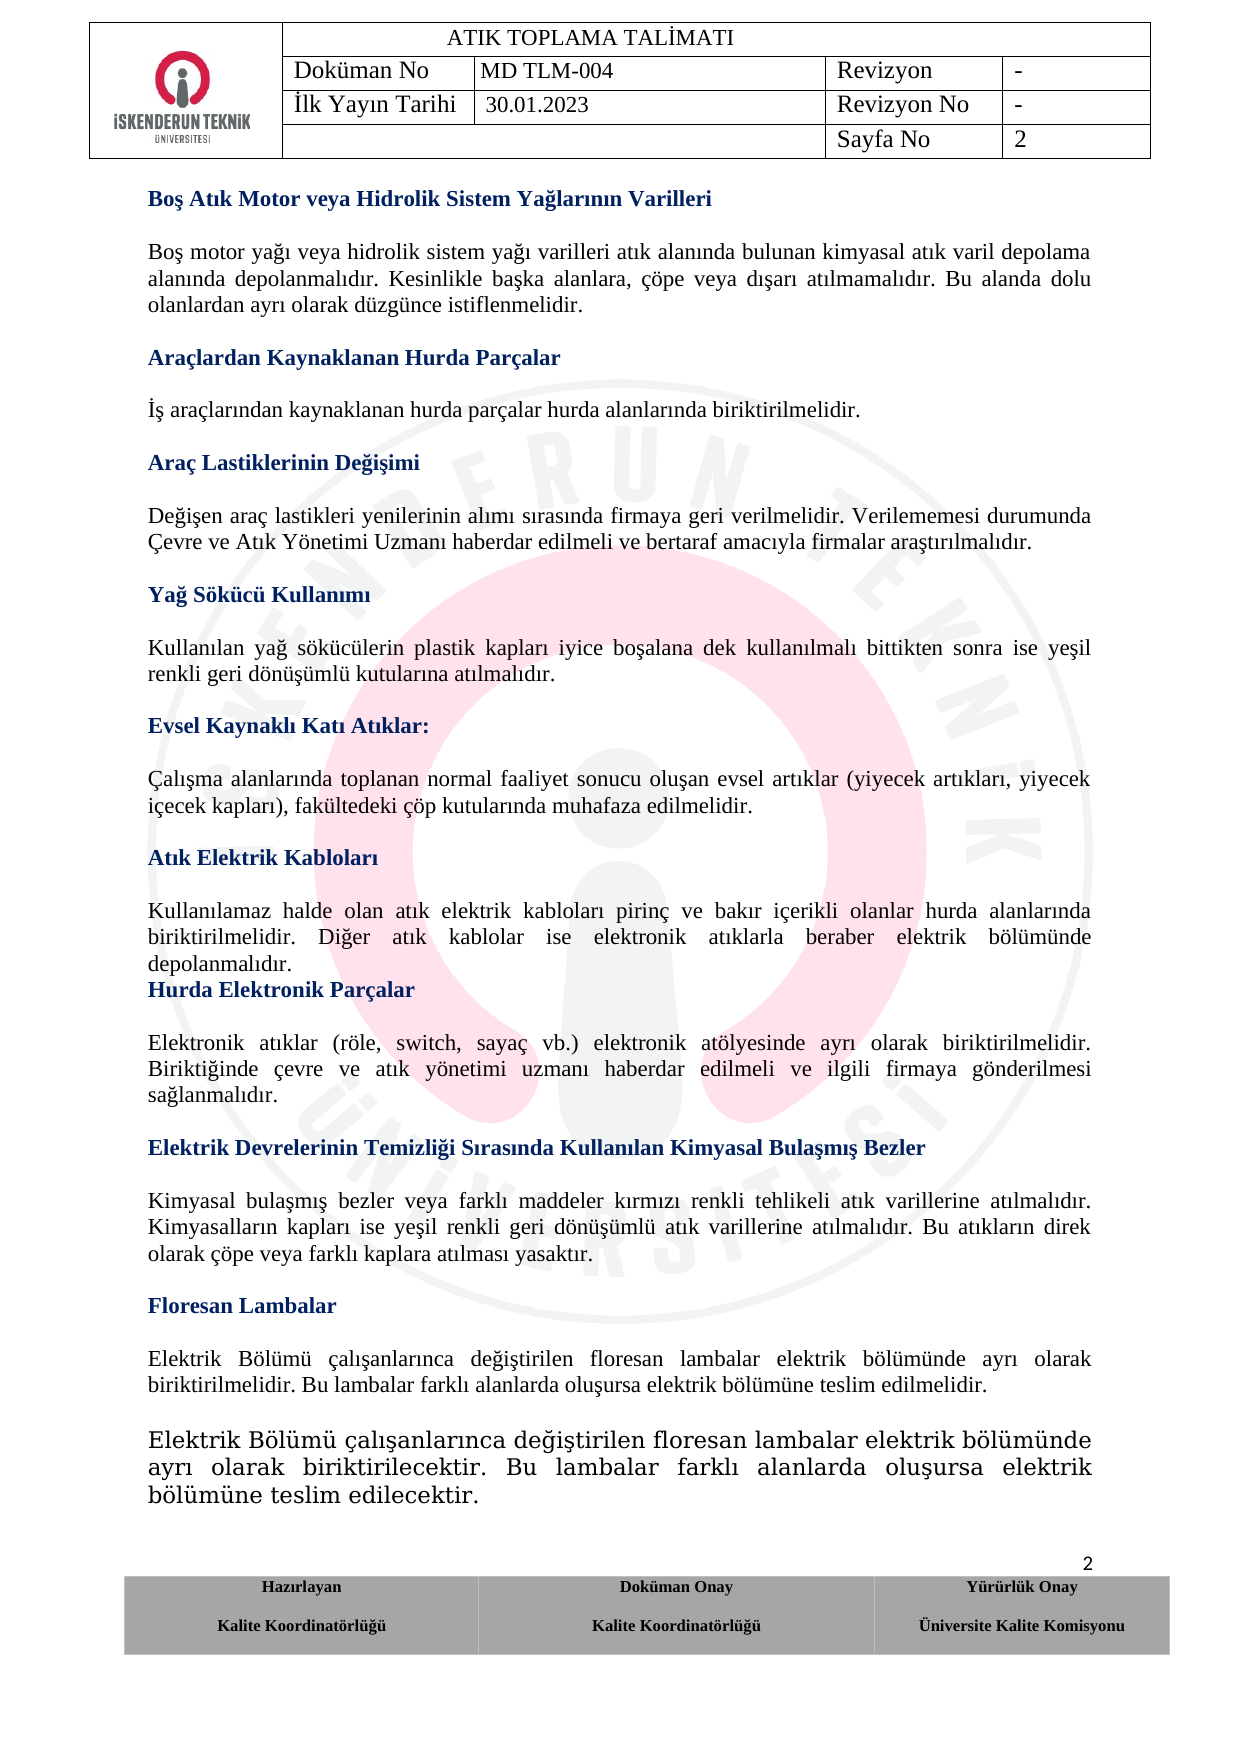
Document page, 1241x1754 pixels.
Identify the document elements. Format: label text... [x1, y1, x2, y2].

text Çalışma alanlarında toplanan normal faaliyet sonucu oluşan evsel artıklar (yiyecek artıkları, yiyecek içecek kapları), fakültedeki çöp kutularında muhafaza edilmelidir. [148, 765, 1093, 818]
text Evsel Kaynaklı Katı Atıklar: [148, 713, 1093, 739]
text Kimyasal bulaşmış bezler veya farklı maddeler kırmızı renkli tehlikeli atık varillerine atılmalıdır. Kimyasalların kapları ise yeşil renkli geri dönüşümlü atık varillerine atılmalıdır. Bu atıkların direk olarak çöpe veya farklı kaplara atılması yasaktır. [148, 1187, 1093, 1266]
text Kullanılamaz halde olan atık elektrik kabloları pirinç ve bakır içerikli olanlar hurda alanlarında biriktirilmelidir. Diğer atık kablolar ise elektronik atıklarla beraber elektrik bölümünde depolanmalıdır. [148, 897, 1093, 976]
text Boş Atık Motor veya Hidrolik Sistem Yağlarının Varilleri [148, 186, 1093, 212]
picture [114, 50, 250, 143]
text Floresan Lambalar [148, 1292, 1093, 1319]
text Hurda Elektronik Parçalar [148, 976, 1093, 1002]
text Elektrik Bölümü çalışanlarınca değiştirilen floresan lambalar elektrik bölümünde ayrı olarak biriktirilmelidir. Bu lambalar farklı alanlarda oluşursa elektrik bölümüne teslim edilmelidir. [148, 1345, 1093, 1398]
text Kullanılan yağ sökücülerin plastik kapları iyice boşalana dek kullanılmalı bittikten sonra ise yeşil renkli geri dönüşümlü kutularına atılmalıdır. [148, 633, 1093, 686]
text Elektronik atıklar (röle, switch, sayaç vb.) elektronik atölyesinde ayrı olarak biriktirilmelidir. Biriktiğinde çevre ve atık yönetimi uzmanı haberdar edilmeli ve ilgili firmaya gönderilmesi sağlanmalıdır. [148, 1029, 1093, 1108]
text Atık Elektrik Kabloları [148, 844, 1093, 871]
text Elektrik Devrelerinin Temizliği Sırasında Kullanılan Kimyasal Bulaşmış Bezler [148, 1134, 1093, 1161]
text İş araçlarından kaynaklanan hurda parçalar hurda alanlarında biriktirilmelidir. [148, 396, 1093, 423]
text Boş motor yağı veya hidrolik sistem yağı varilleri atık alanında bulunan kimyasal atık varil depolama alanında depolanmalıdır. Kesinlikle başka alanlara, çöpe veya dışarı atılmamalıdır. Bu alanda dolu olanlardan ayrı olarak düzgünce istiflenmelidir. [148, 238, 1093, 317]
text Elektrik Bölümü çalışanlarınca değiştirilen floresan lambalar elektrik bölümünde ayrı olarak biriktirilecektir. Bu lambalar farklı alanlarda oluşursa elektrik bölümüne teslim edilecektir. [148, 1425, 1093, 1508]
text Araçlardan Kaynaklanan Hurda Parçalar [148, 344, 1093, 370]
text Araç Lastiklerinin Değişimi [148, 449, 1093, 475]
text Yağ Sökücü Kullanımı [148, 581, 1093, 607]
text Değişen araç lastikleri yenilerinin alımı sırasında firmaya geri verilmelidir. Verilememesi durumunda Çevre ve Atık Yönetimi Uzmanı haberdar edilmeli ve bertaraf amacıyla firmalar araştırılmalıdır. [148, 502, 1093, 554]
